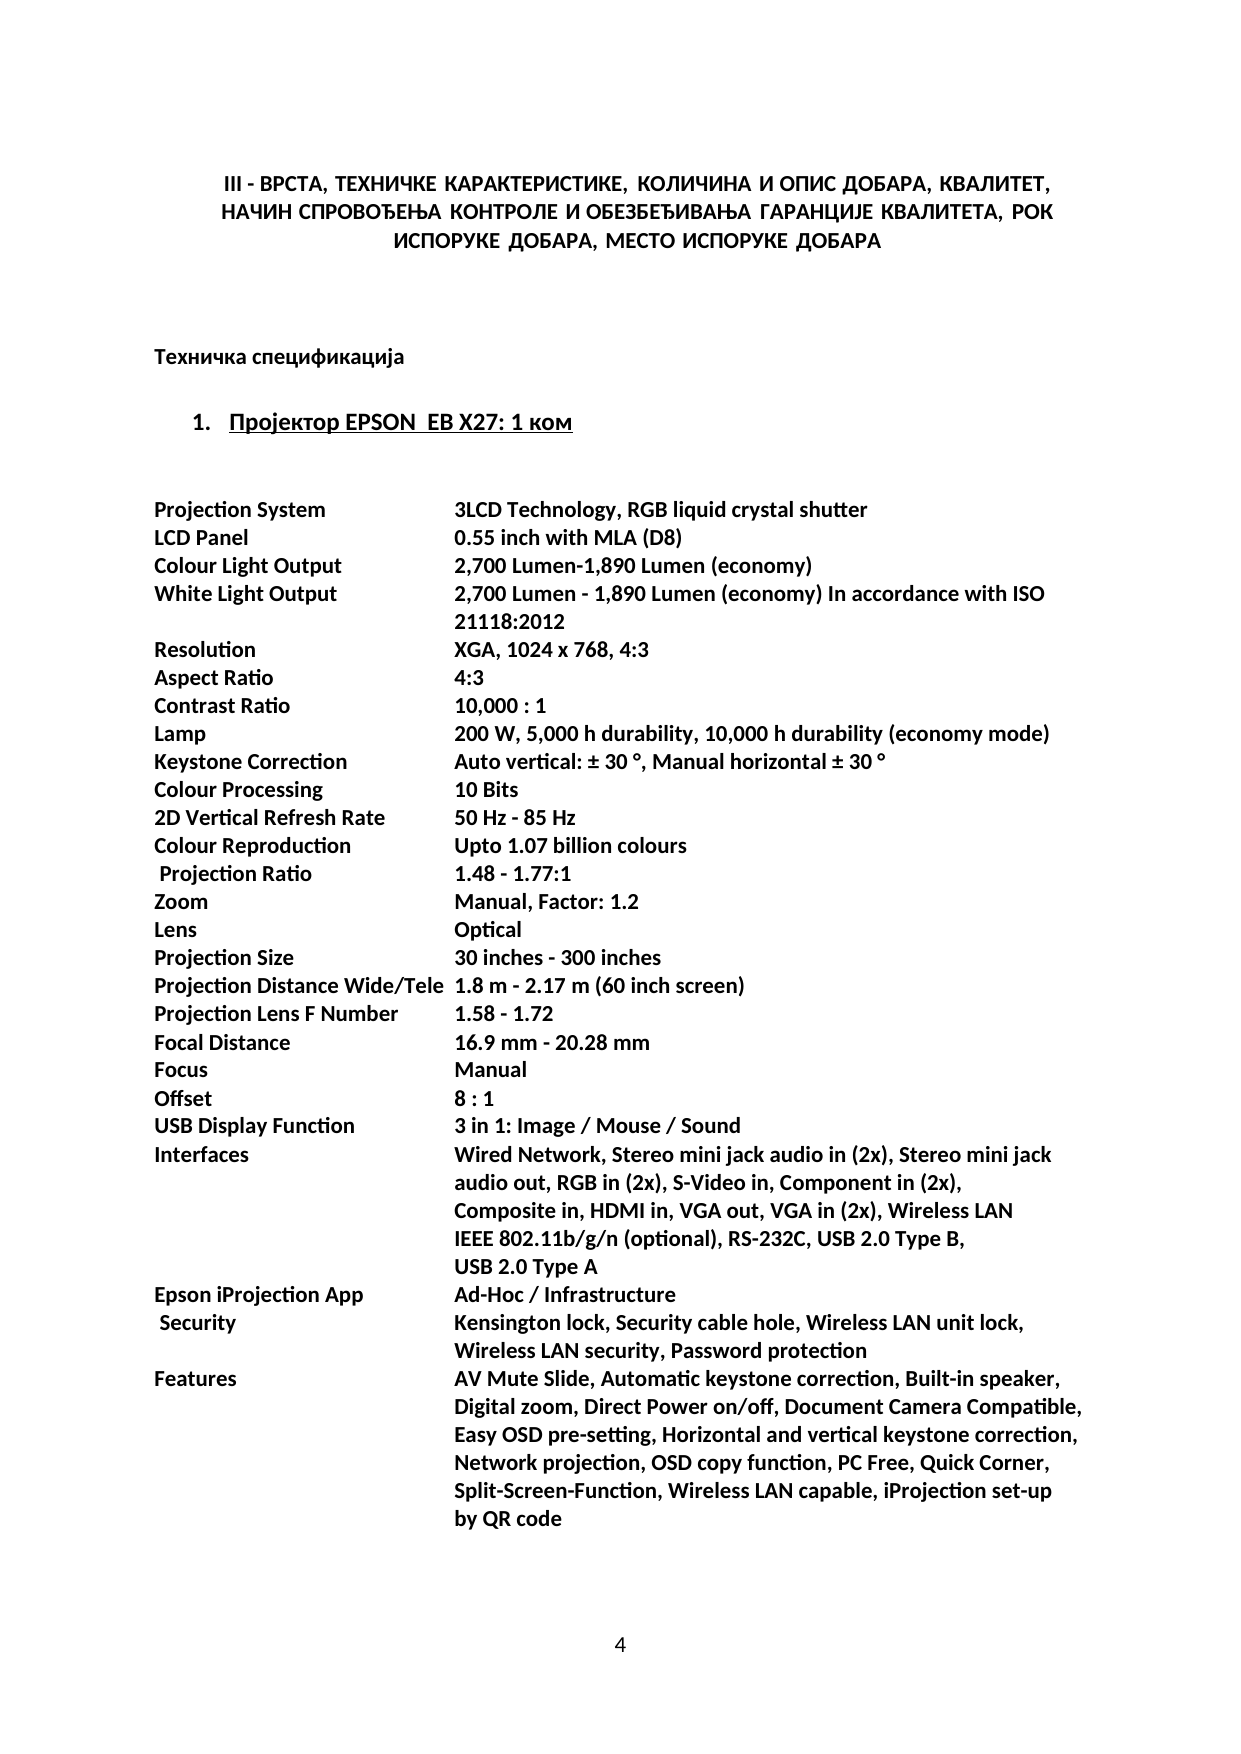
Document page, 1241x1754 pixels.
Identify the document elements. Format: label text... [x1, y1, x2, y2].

list Пројектор EPSON EB X27: 1 ком [192, 406, 1086, 436]
text Projection Lens F Number 1.58 - 1.72 [154, 999, 1086, 1028]
text audio out, RGB in (2x), S-Video in, Component in (2x), [154, 1168, 1086, 1196]
text Colour Light Output 2,700 Lumen-1,890 Lumen (economy) [154, 551, 1086, 579]
text LCD Panel 0.55 inch with MLA (D8) [154, 523, 1086, 551]
text Contrast Ratio 10,000 : 1 [154, 691, 1086, 719]
text Projection System 3LCD Technology, RGB liquid crystal shutter [154, 495, 1086, 523]
text USB 2.0 Type A [379, 1252, 1086, 1280]
text Lens Optical [154, 916, 1086, 943]
text Projection Size 30 inches - 300 inches [154, 943, 1086, 972]
text by QR code [154, 1504, 1086, 1532]
text Keystone Correction Auto vertical: ± 30 °, Manual horizontal ± 30 ° [154, 747, 1086, 775]
text Features AV Mute Slide, Automatic keystone correction, Built-in speaker, [154, 1364, 1086, 1392]
text 2D Vertical Refresh Rate 50 Hz - 85 Hz [154, 803, 1086, 831]
text Resolution XGA, 1024 x 768, 4:3 [154, 635, 1086, 663]
text Offset 8 : 1 [154, 1084, 1086, 1112]
text Composite in, HDMI in, VGA out, VGA in (2x), Wireless LAN [154, 1196, 1086, 1224]
text Easy OSD pre-setting, Horizontal and vertical keystone correction, [154, 1420, 1086, 1448]
text White Light Output 2,700 Lumen - 1,890 Lumen (economy) In accordance with ISO [154, 579, 1086, 607]
text Projection Distance Wide/Tele 1.8 m - 2.17 m (60 inch screen) [154, 972, 1086, 999]
text III - ВРСТА, ТЕХНИЧКЕ КАРАКТЕРИСТИКЕ, КОЛИЧИНА И ОПИС ДОБАРА, КВАЛИТЕТ, НАЧИН СПРОВОЂЕЊА КОНТРОЛЕ И ОБЕЗБЕЂИВАЊА ГАРАНЦИЈЕ КВАЛИТЕТА, РОК ИСПОРУКЕ ДОБАРА, МЕСТО ИСПОРУКЕ ДОБАРА [195, 169, 1079, 254]
text Focal Distance 16.9 mm - 20.28 mm [154, 1028, 1086, 1056]
text Projection Ratio 1.48 - 1.77:1 [154, 859, 1086, 887]
text Epson iProjection App Ad-Hoc / Infrastructure [154, 1280, 1086, 1308]
text Split-Screen-Function, Wireless LAN capable, iProjection set-up [154, 1476, 1086, 1504]
text Zoom Manual, Factor: 1.2 [154, 887, 1086, 916]
text Lamp 200 W, 5,000 h durability, 10,000 h durability (economy mode) [154, 719, 1086, 747]
text Network projection, OSD copy function, PC Free, Quick Corner, [154, 1448, 1086, 1476]
text Focus Manual [154, 1056, 1086, 1084]
text IEEE 802.11b/g/n (optional), RS-232C, USB 2.0 Type B, [154, 1224, 1086, 1252]
text Aspect Ratio 4:3 [154, 663, 1086, 691]
text Security Kensington lock, Security cable hole, Wireless LAN unit lock, [154, 1308, 1086, 1336]
text Colour Reproduction Upto 1.07 billion colours [154, 831, 1086, 859]
text Digital zoom, Direct Power on/off, Document Camera Compatible, [154, 1392, 1086, 1420]
text 21118:2012 [154, 607, 1086, 635]
text Colour Processing 10 Bits [154, 775, 1086, 803]
text USB Display Function 3 in 1: Image / Mouse / Sound [154, 1112, 1086, 1140]
text Interfaces Wired Network, Stereo mini jack audio in (2x), Stereo mini jack [154, 1140, 1086, 1168]
text Техничка спецификација [154, 342, 1086, 370]
text Wireless LAN security, Password protection [154, 1336, 1086, 1364]
